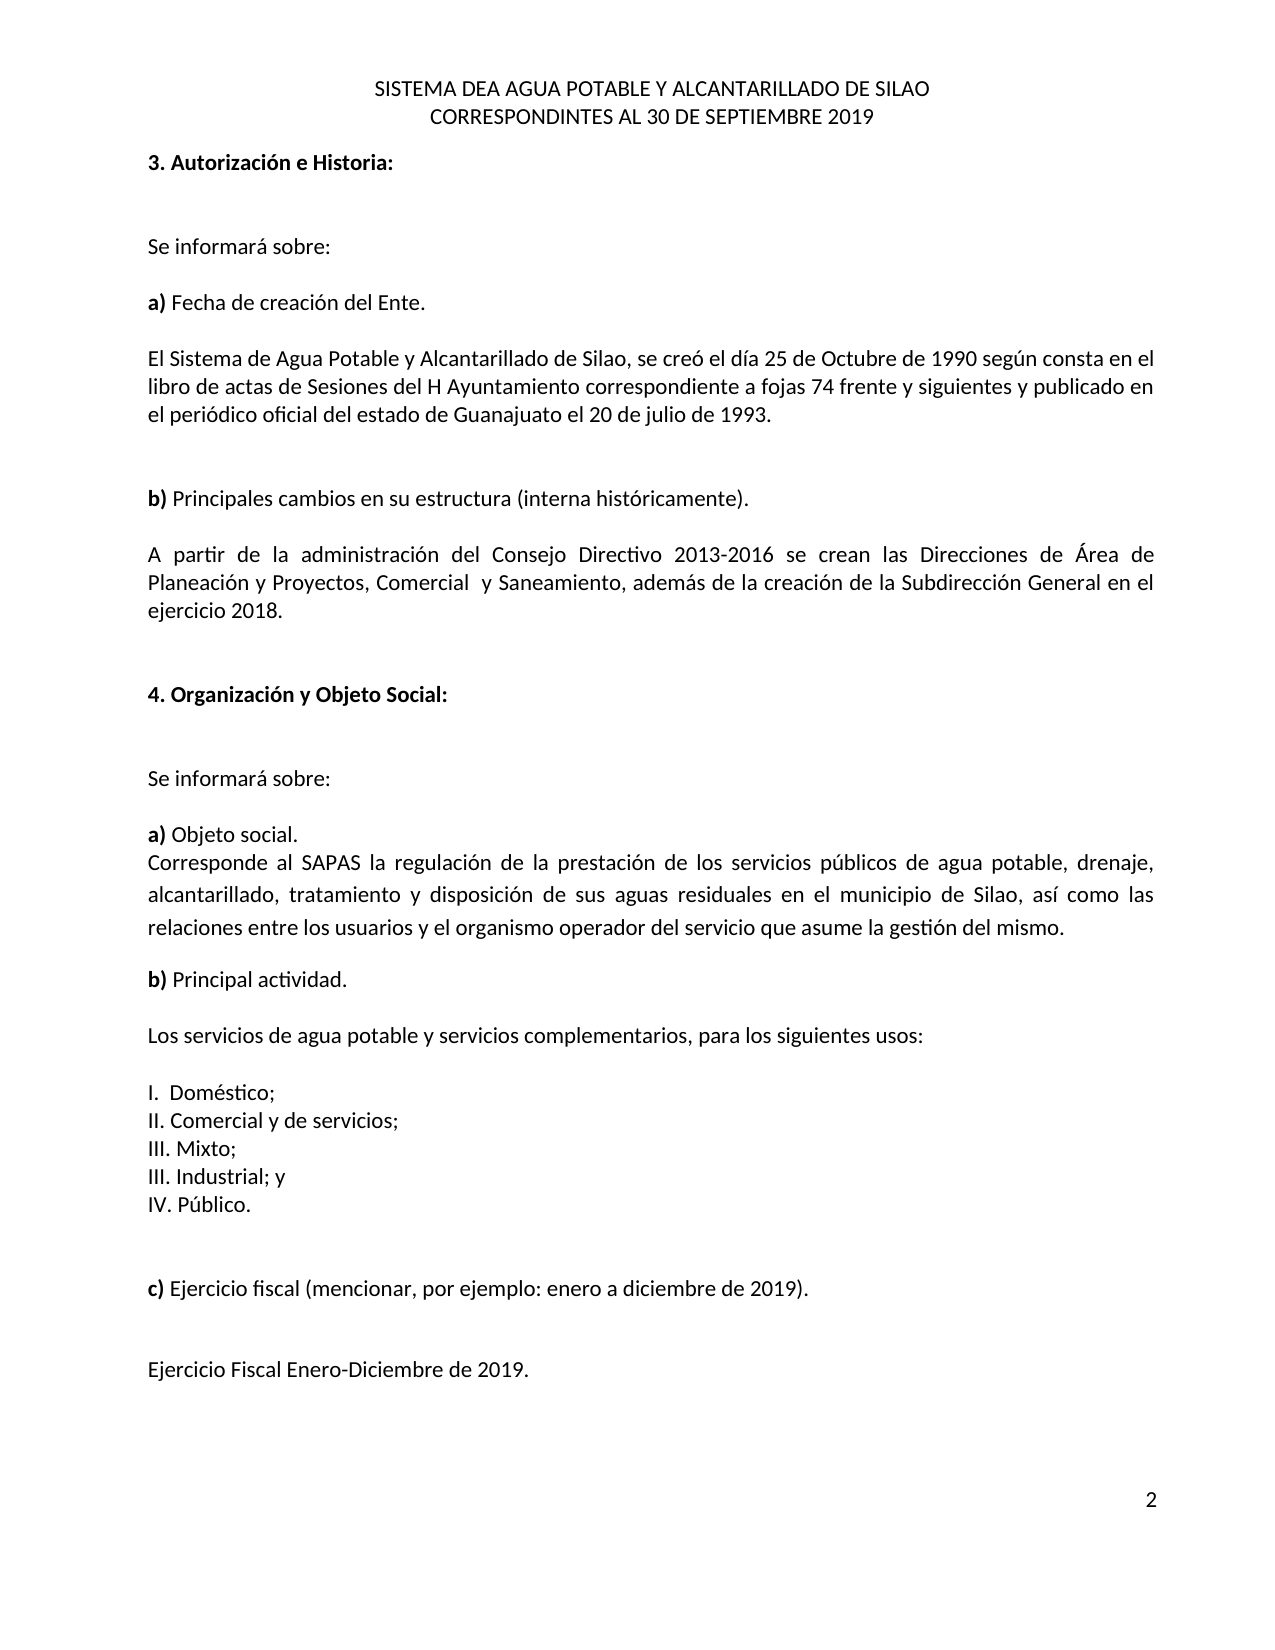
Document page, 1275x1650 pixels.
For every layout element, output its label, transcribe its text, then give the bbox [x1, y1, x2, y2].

text Los servicios de agua potable y servicios complementarios, para los siguientes usos: [148, 1022, 1157, 1050]
text b) Principales cambios en su estructura (interna históricamente). [148, 484, 1157, 512]
text IV. Público. [148, 1190, 1157, 1218]
text El Sistema de Agua Potable y Alcantarillado de Silao, se creó el día 25 de Octubre de 1990 según consta en el libro de actas de Sesiones del H Ayuntamiento correspondiente a fojas 74 frente y siguientes y publicado en el periódico oficial del estado de Guanajuato el 20 de julio de 1993. [148, 344, 1157, 428]
text Se informará sobre: [148, 232, 1157, 260]
text a) Objeto social. [148, 820, 1157, 848]
text 3. Autorización e Historia: [148, 148, 1157, 176]
text I. Doméstico; [148, 1078, 1157, 1106]
text a) Fecha de creación del Ente. [148, 288, 1157, 316]
text Ejercicio Fiscal Enero-Diciembre de 2019. [148, 1355, 1157, 1383]
text III. Mixto; [148, 1134, 1157, 1162]
text II. Comercial y de servicios; [148, 1106, 1157, 1134]
text Corresponde al SAPAS la regulación de la prestación de los servicios públicos de agua potable, drenaje, alcantarillado, tratamiento y disposición de sus aguas residuales en el municipio de Silao, así como las relaciones entre los usuarios y el organismo operador del servicio que asume la gestión del mismo. [148, 848, 1157, 941]
text A partir de la administración del Consejo Directivo 2013-2016 se crean las Direcciones de Área de Planeación y Proyectos, Comercial y Saneamiento, además de la creación de la Subdirección General en el ejercicio 2018. [148, 540, 1157, 624]
text Se informará sobre: [148, 764, 1157, 792]
text b) Principal actividad. [148, 966, 1157, 994]
text III. Industrial; y [148, 1162, 1157, 1190]
text c) Ejercicio fiscal (mencionar, por ejemplo: enero a diciembre de 2019). [148, 1274, 1157, 1302]
text 4. Organización y Objeto Social: [148, 680, 1157, 708]
